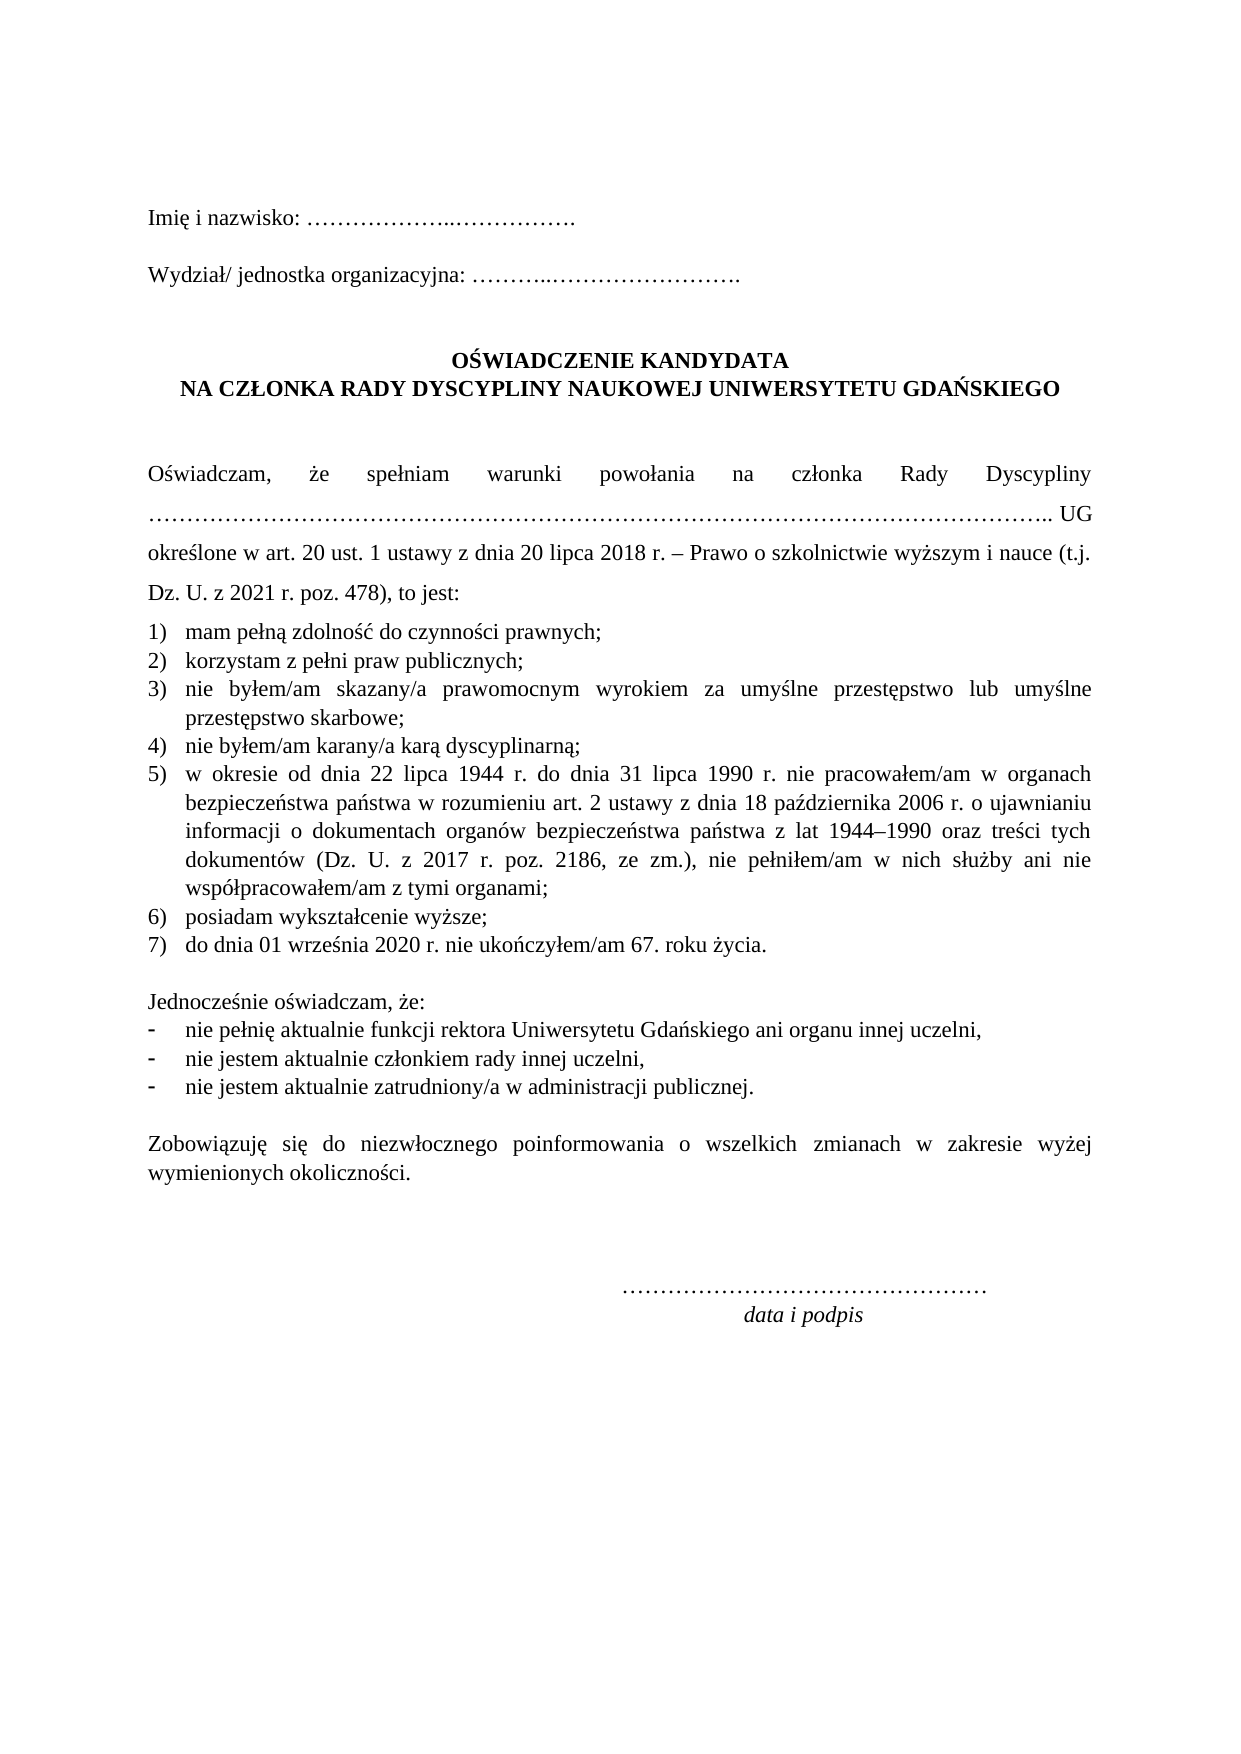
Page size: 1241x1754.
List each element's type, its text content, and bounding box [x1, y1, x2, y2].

list nie byłem/am karany/a karą dyscyplinarną; [148, 732, 1093, 758]
text OŚWIADCZENIE KANDYDATA [148, 347, 1093, 373]
list nie pełnię aktualnie funkcji rektora Uniwersytetu Gdańskiego ani organu innej uczelni, [148, 1016, 1093, 1043]
text Imię i nazwisko: ………………..……………. [148, 204, 1093, 231]
list mam pełną zdolność do czynności prawnych; [148, 618, 1093, 645]
text Zobowiązuję się do niezwłocznego poinformowania o wszelkich zmianach w zakresie wyżej wymienionych okoliczności. [148, 1130, 1093, 1185]
text Oświadczam, że spełniam warunki powołania na członka Rady Dyscypliny ……………………………………………………………………………………………………….. UG określone w art. 20 ust. 1 ustawy z dnia 20 lipca 2018 r. – Prawo o szkolnictwie wyższym i nauce (t.j. Dz. U. z 2021 r. poz. 478), to jest: [148, 460, 1093, 605]
text ………………………………………… [516, 1272, 1093, 1299]
text Wydział/ jednostka organizacyjna: ………..……………………. [148, 261, 1093, 288]
list posiadam wykształcenie wyższe; [148, 903, 1093, 929]
text NA CZŁONKA RADY DYSCYPLINY NAUKOWEJ UNIWERSYTETU GDAŃSKIEGO [148, 375, 1093, 401]
text Jednocześnie oświadczam, że: [148, 988, 1093, 1014]
list do dnia 01 września 2020 r. nie ukończyłem/am 67. roku życia. [148, 931, 1093, 957]
list korzystam z pełni praw publicznych; [148, 647, 1093, 673]
list nie byłem/am skazany/a prawomocnym wyrokiem za umyślne przestępstwo lub umyślne przestępstwo skarbowe; [148, 675, 1093, 730]
text data i podpis [516, 1301, 1093, 1327]
list nie jestem aktualnie członkiem rady innej uczelni, [148, 1045, 1093, 1071]
list w okresie od dnia 22 lipca 1944 r. do dnia 31 lipca 1990 r. nie pracowałem/am w organach bezpieczeństwa państwa w rozumieniu art. 2 ustawy z dnia 18 października 2006 r. o ujawnianiu informacji o dokumentach organów bezpieczeństwa państwa z lat 1944–1990 oraz treści tych dokumentów (Dz. U. z 2017 r. poz. 2186, ze zm.), nie pełniłem/am w nich służby ani nie współpracowałem/am z tymi organami; [148, 761, 1093, 901]
list nie jestem aktualnie zatrudniony/a w administracji publicznej. [148, 1073, 1093, 1100]
